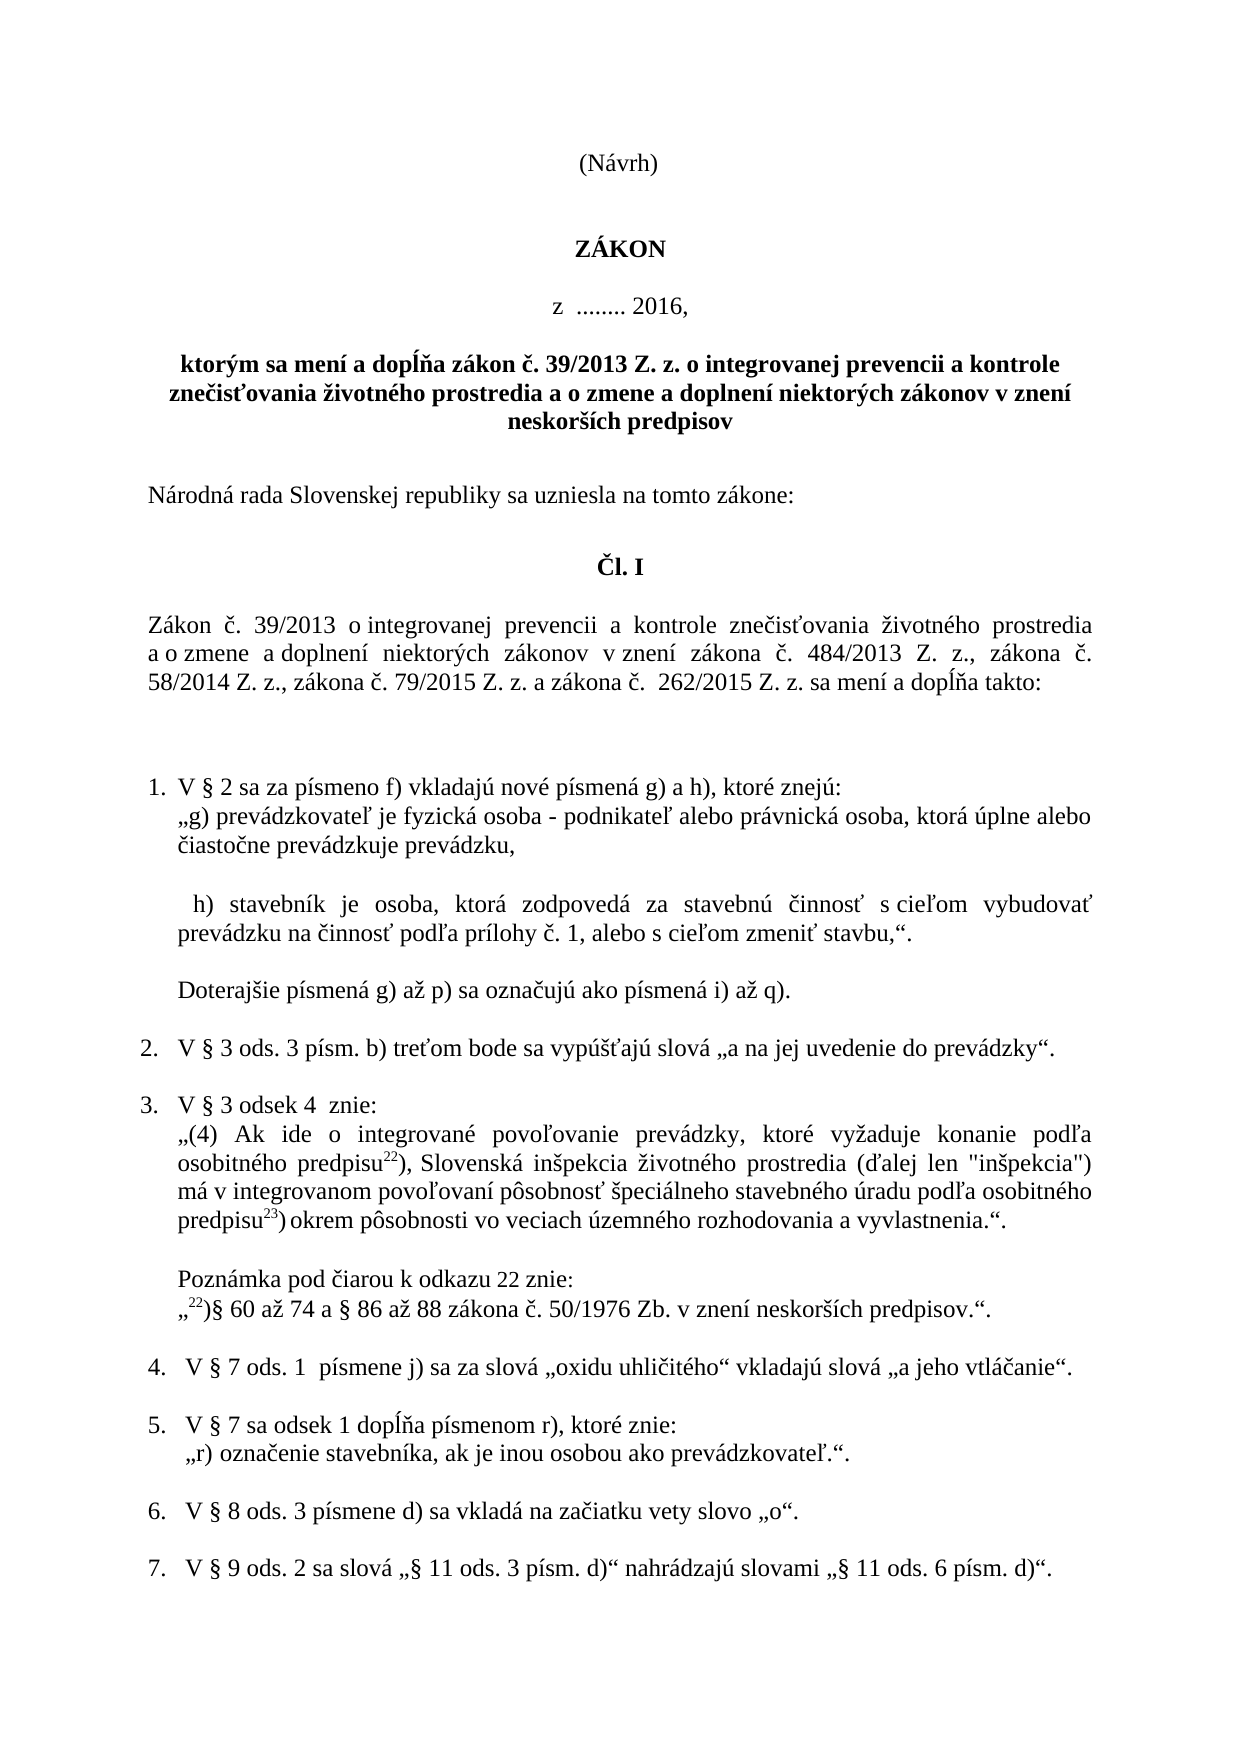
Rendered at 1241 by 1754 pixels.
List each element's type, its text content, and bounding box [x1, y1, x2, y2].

list „(4) Ak ide o integrované povoľovanie prevádzky, ktoré vyžaduje konanie podľa osobitného predpisu22), Slovenská inšpekcia životného prostredia (ďalej len "inšpekcia") má v integrovanom povoľovaní pôsobnosť špeciálneho stavebného úradu podľa osobitného predpisu23) okrem pôsobnosti vo veciach územného rozhodovania a vyvlastnenia.“. [177, 1119, 1093, 1234]
list „g) prevádzkovateľ je fyzická osoba - podnikateľ alebo právnická osoba, ktorá úplne alebo čiastočne prevádzkuje prevádzku, [177, 801, 1093, 859]
list h) stavebník je osoba, ktorá zodpovedá za stavebnú činnosť s cieľom vybudovať prevádzku na činnosť podľa prílohy č. 1, alebo s cieľom zmeniť stavbu,“. [177, 889, 1093, 946]
text Čl. I [148, 552, 1093, 581]
text Poznámka pod čiarou k odkazu 22 znie: [148, 1264, 1093, 1293]
text ktorým sa mení a dopĺňa zákon č. 39/2013 Z. z. o integrovanej prevencii a kontrole znečisťovania životného prostredia a o zmene a doplnení niektorých zákonov v znení neskorších predpisov [148, 349, 1093, 435]
list „r) označenie stavebníka, ak je inou osobou ako prevádzkovateľ.“. [185, 1438, 1093, 1467]
list V § 3 odsek 4 znie: [140, 1090, 1093, 1119]
list V § 3 ods. 3 písm. b) treťom bode sa vypúšťajú slová „a na jej uvedenie do prevádzky“. [140, 1033, 1093, 1061]
list V § 9 ods. 2 sa slová „§ 11 ods. 3 písm. d)“ nahrádzajú slovami „§ 11 ods. 6 písm. d)“. [148, 1553, 1093, 1582]
list Doterajšie písmená g) až p) sa označujú ako písmená i) až q). [177, 975, 1093, 1004]
text Zákon č. 39/2013 o integrovanej prevencii a kontrole znečisťovania životného prostredia a o zmene a doplnení niektorých zákonov v znení zákona č. 484/2013 Z. z., zákona č. 58/2014 Z. z., zákona č. 79/2015 Z. z. a zákona č. 262/2015 Z. z. sa mení a dopĺňa takto: [148, 610, 1093, 696]
list V § 7 sa odsek 1 dopĺňa písmenom r), ktoré znie: [148, 1410, 1093, 1438]
list „22)§ 60 až 74 a § 86 až 88 zákona č. 50/1976 Zb. v znení neskorších predpisov.“. [177, 1294, 1093, 1323]
list V § 2 sa za písmeno f) vkladajú nové písmená g) a h), ktoré znejú: [148, 772, 1093, 801]
text Národná rada Slovenskej republiky sa uzniesla na tomto zákone: [148, 481, 1093, 509]
text (Návrh) [148, 148, 1093, 176]
text ZÁKON [148, 234, 1093, 263]
text z ........ 2016, [148, 291, 1093, 320]
list V § 8 ods. 3 písmene d) sa vkladá na začiatku vety slovo „o“. [148, 1496, 1093, 1525]
list V § 7 ods. 1 písmene j) sa za slová „oxidu uhličitého“ vkladajú slová „a jeho vtláčanie“. [148, 1352, 1093, 1381]
